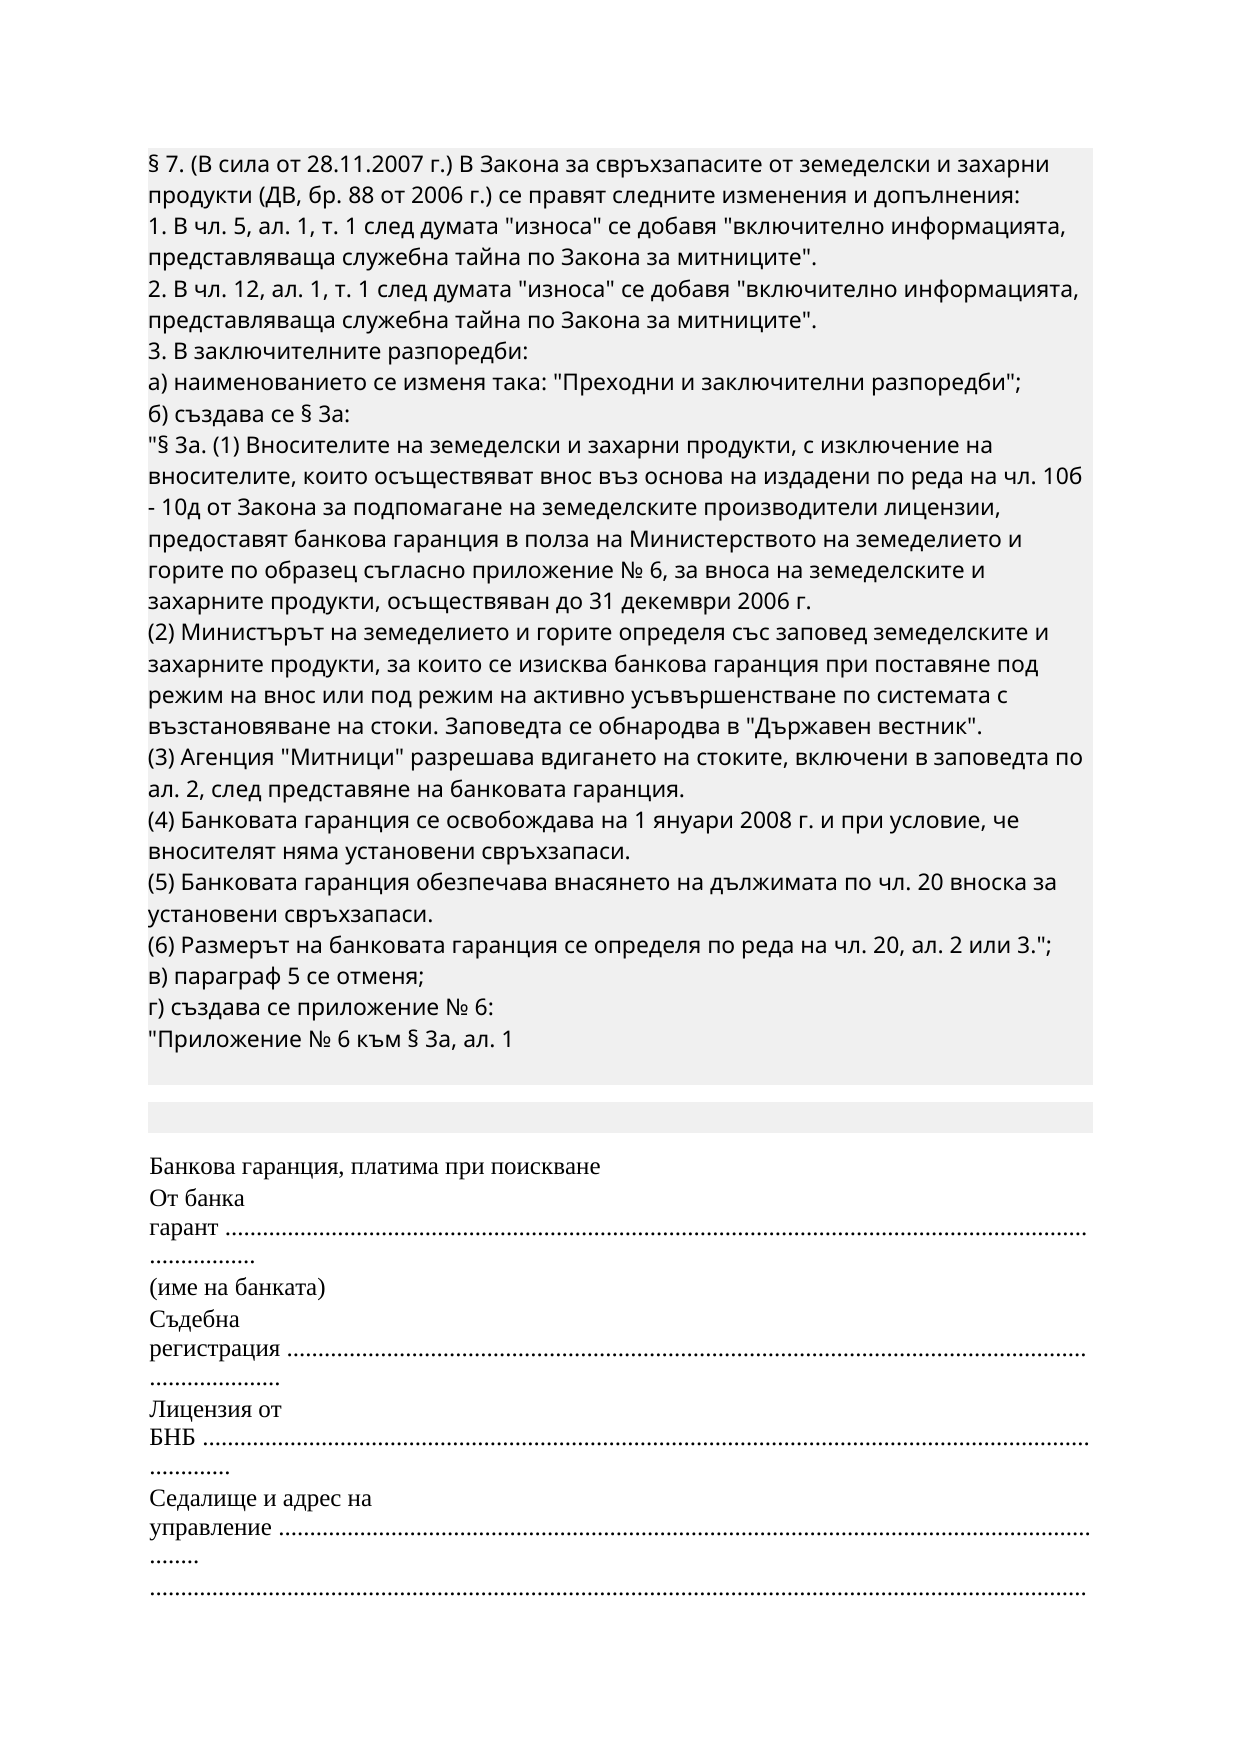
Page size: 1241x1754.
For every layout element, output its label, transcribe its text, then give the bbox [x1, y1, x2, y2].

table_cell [148, 1571, 1093, 1603]
text (3) Агенция "Митници" разрешава вдигането на стоките, включени в заповедта по ал. 2, след представяне на банковата гаранция. [148, 741, 1093, 804]
text (5) Банковата гаранция обезпечава внасянето на дължимата по чл. 20 вноска за установени свръхзапаси. [148, 866, 1093, 929]
text (2) Министърът на земеделието и горите определя със заповед земеделските и захарните продукти, за които се изисква банкова гаранция при поставяне под режим на внос или под режим на активно усъвършенстване по системата с възстановяване на стоки. Заповедта се обнародва в "Държавен вестник". [148, 616, 1093, 741]
table_cell (име на банката) [148, 1271, 1093, 1303]
table_cell Седалище и адрес на управление .......................................................................................................................................... [148, 1482, 1093, 1571]
text г) създава се приложение № 6: [148, 991, 1093, 1023]
text а) наименованието се изменя така: "Преходни и заключителни разпоредби"; [148, 366, 1093, 398]
text § 7. (В сила от 28.11.2007 г.) В Закона за свръхзапасите от земеделски и захарни продукти (ДВ, бр. 88 от 2006 г.) се правят следните изменения и допълнения: [148, 148, 1093, 210]
table_cell От банка гарант ........................................................................................................................................................... [148, 1182, 1093, 1271]
text 1. В чл. 5, ал. 1, т. 1 след думата "износа" се добавя "включително информацията, представляваща служебна тайна по Закона за митниците". [148, 210, 1093, 273]
text 2. В чл. 12, ал. 1, т. 1 след думата "износа" се добавя "включително информацията, представляваща служебна тайна по Закона за митниците". [148, 273, 1093, 335]
text "§ 3а. (1) Вносителите на земеделски и захарни продукти, с изключение на вносителите, които осъществяват внос въз основа на издадени по реда на чл. 10б - 10д от Закона за подпомагане на земеделските производители лицензии, предоставят банкова гаранция в полза на Министерството на земеделието и горите по образец съгласно приложение № 6, за вноса на земеделските и захарните продукти, осъществяван до 31 декември 2006 г. [148, 429, 1093, 616]
text (6) Размерът на банковата гаранция се определя по реда на чл. 20, ал. 2 или 3."; [148, 929, 1093, 960]
table_header Банкова гаранция, платима при поискване [148, 1150, 1093, 1182]
text 3. В заключителните разпоредби: [148, 335, 1093, 366]
text (4) Банковата гаранция се освобождава на 1 януари 2008 г. и при условие, че вносителят няма установени свръхзапаси. [148, 804, 1093, 866]
text в) параграф 5 се отменя; [148, 960, 1093, 991]
table_cell Лицензия от БНБ ........................................................................................................................................................... [148, 1392, 1093, 1482]
text б) създава се § 3а: [148, 398, 1093, 429]
table_cell Съдебна регистрация ..................................................................................................................................................... [148, 1303, 1093, 1392]
text "Приложение № 6 към § 3а, ал. 1 [148, 1023, 1093, 1054]
